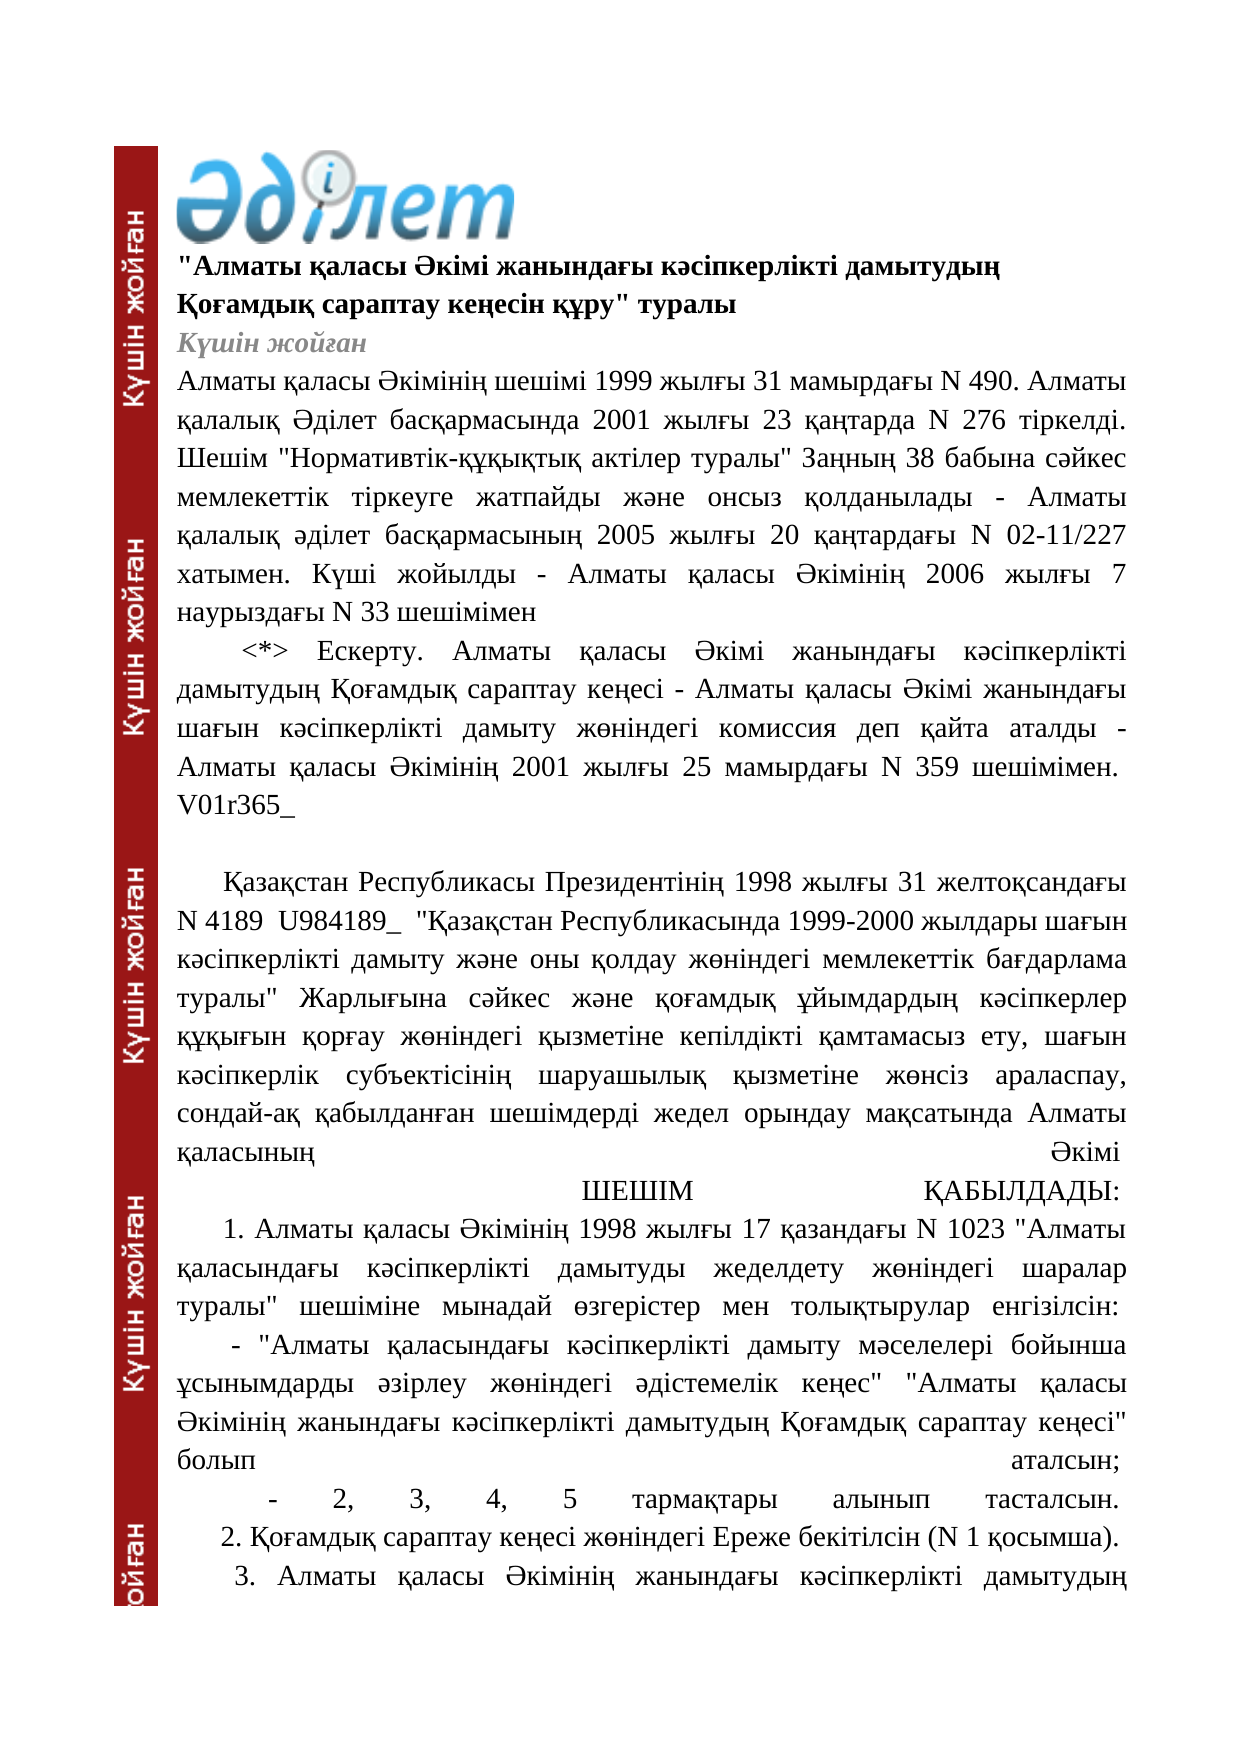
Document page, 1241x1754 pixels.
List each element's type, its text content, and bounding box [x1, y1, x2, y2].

picture [114, 821, 158, 826]
picture [114, 146, 158, 248]
picture [114, 358, 158, 363]
picture [114, 320, 158, 325]
picture [114, 1592, 158, 1606]
text "Алматы қаласы Әкiмi жанындағы кәсiпкерлiктi дамытудың Қоғамдық сараптау кеңесiн құру" туралы [112, 248, 1128, 320]
picture [176, 150, 515, 244]
text Күшін жойған [112, 325, 1128, 358]
text Алматы қаласы Әкімінің шешімі 1999 жылғы 31 мамырдағы N 490. Алматы қалалық Әділет басқармасында 2001 жылғы 23 қаңтарда N 276 тіркелді. Шешім "Нормативтік-құқықтық актілер туралы" Заңның 38 бабына сәйкес мемлекеттік тіркеуге жатпайды және онсыз қолданылады - Алматы қалалық әділет басқармасының 2005 жылғы 20 қаңтардағы N 02-11/227 хатымен. Күші жойылды - Алматы қаласы Әкімінің 2006 жылғы 7 наурыздағы N 33 шешімімен [112, 363, 1128, 628]
picture [114, 628, 158, 633]
text <*> Ескерту. Алматы қаласы Әкімі жанындағы кәсіпкерлікті дамытудың Қоғамдық сараптау кеңесі - Алматы қаласы Әкiмi жанындағы шағын кәсiпкерлiктi дамыту жөнiндегi комиссия деп қайта аталды - Алматы қаласы Әкімінің 2001 жылғы 25 мамырдағы N 359 шешімімен. V01r365_ [112, 633, 1128, 821]
